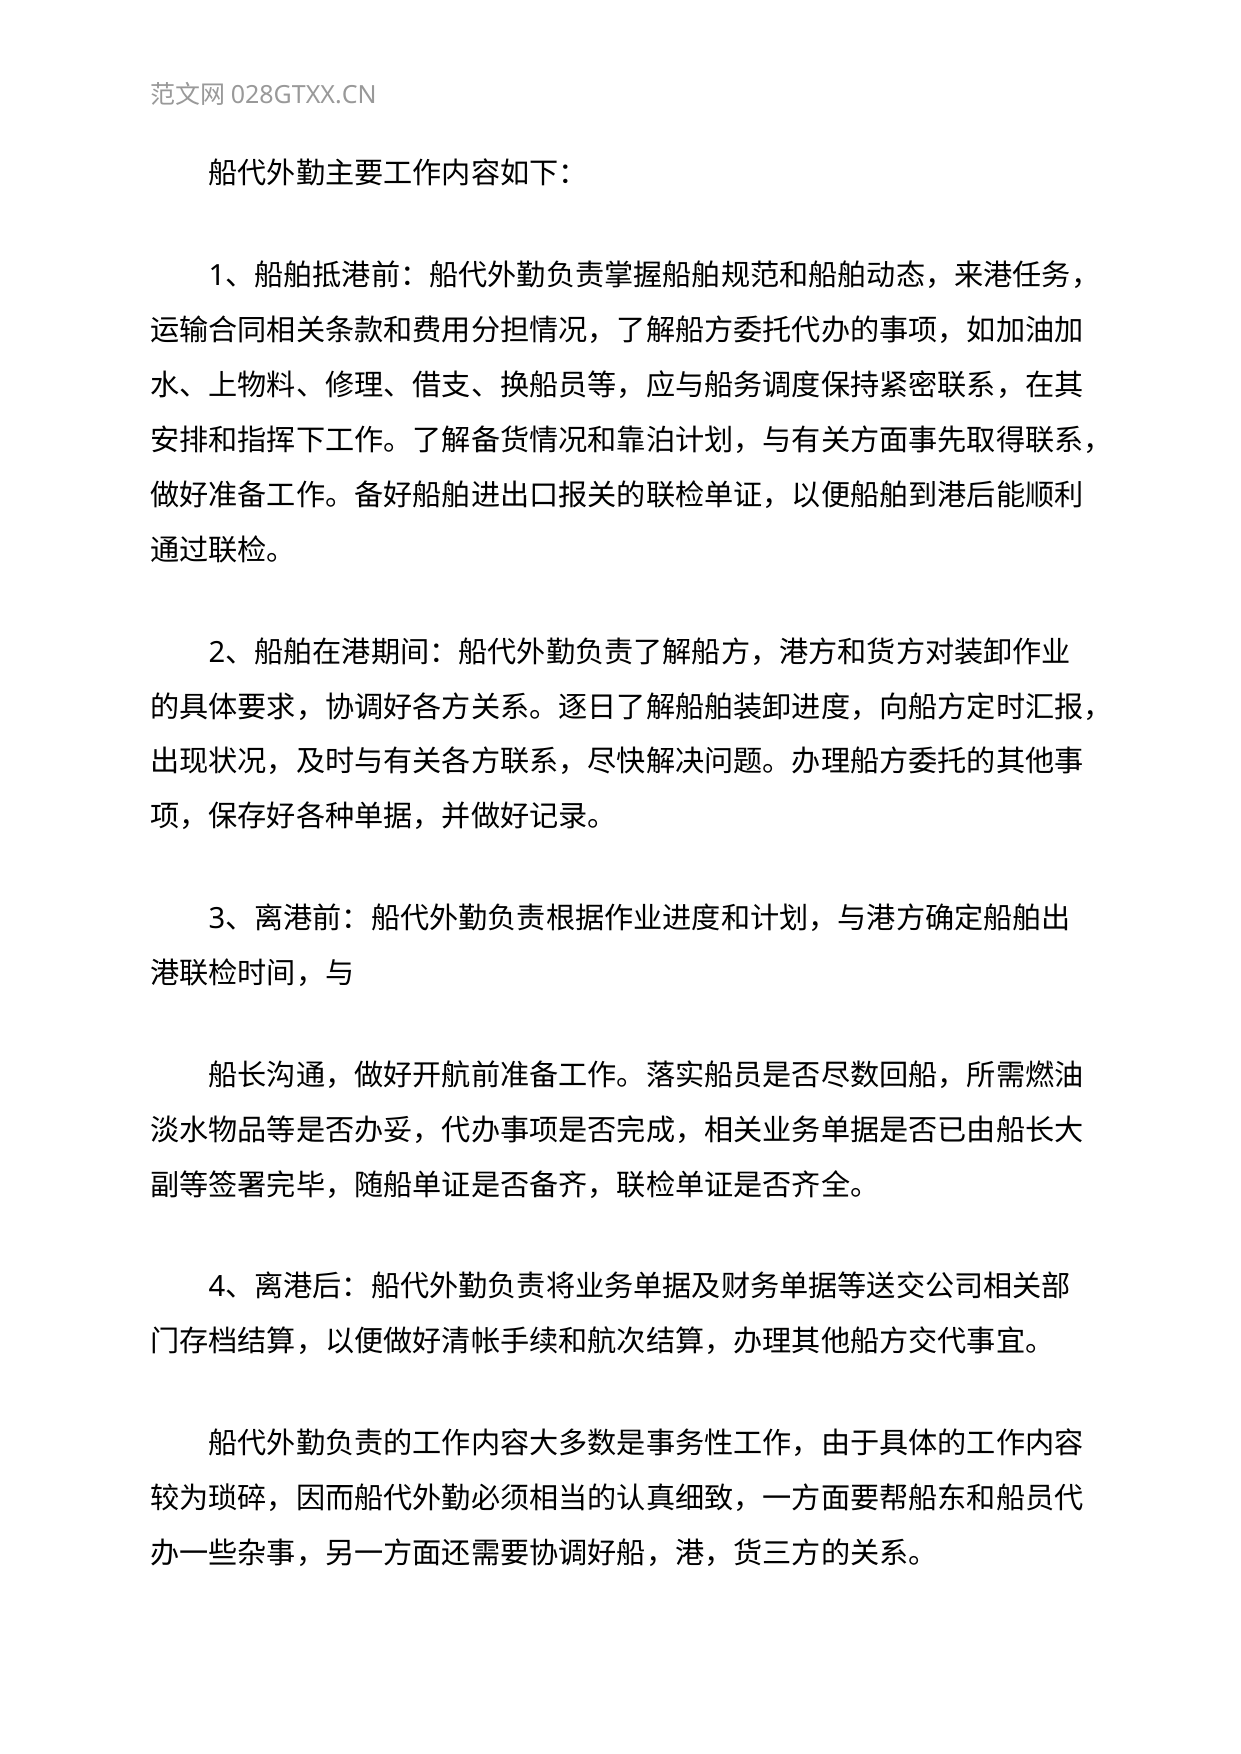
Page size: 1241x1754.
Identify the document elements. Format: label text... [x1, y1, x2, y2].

text 4、离港后：船代外勤负责将业务单据及财务单据等送交公司相关部门存档结算，以便做好清帐手续和航次结算，办理其他船方交代事宜。 [150, 1263, 1090, 1360]
text 2、船舶在港期间：船代外勤负责了解船方，港方和货方对装卸作业的具体要求，协调好各方关系。逐日了解船舶装卸进度，向船方定时汇报，出现状况，及时与有关各方联系，尽快解决问题。办理船方委托的其他事项，保存好各种单据，并做好记录。 [150, 628, 1090, 835]
text 船代外勤负责的工作内容大多数是事务性工作，由于具体的工作内容较为琐碎，因而船代外勤必须相当的认真细致，一方面要帮船东和船员代办一些杂事，另一方面还需要协调好船，港，货三方的关系。 [150, 1420, 1090, 1572]
text 船代外勤主要工作内容如下： [150, 150, 1090, 192]
text 3、离港前：船代外勤负责根据作业进度和计划，与港方确定船舶出港联检时间，与 [150, 895, 1090, 992]
text 船长沟通，做好开航前准备工作。落实船员是否尽数回船，所需燃油淡水物品等是否办妥，代办事项是否完成，相关业务单据是否已由船长大副等签署完毕，随船单证是否备齐，联检单证是否齐全。 [150, 1051, 1090, 1203]
text 1、船舶抵港前：船代外勤负责掌握船舶规范和船舶动态，来港任务，运输合同相关条款和费用分担情况，了解船方委托代办的事项，如加油加水、上物料、修理、借支、换船员等，应与船务调度保持紧密联系，在其安排和指挥下工作。了解备货情况和靠泊计划，与有关方面事先取得联系，做好准备工作。备好船舶进出口报关的联检单证，以便船舶到港后能顺利通过联检。 [150, 252, 1090, 569]
